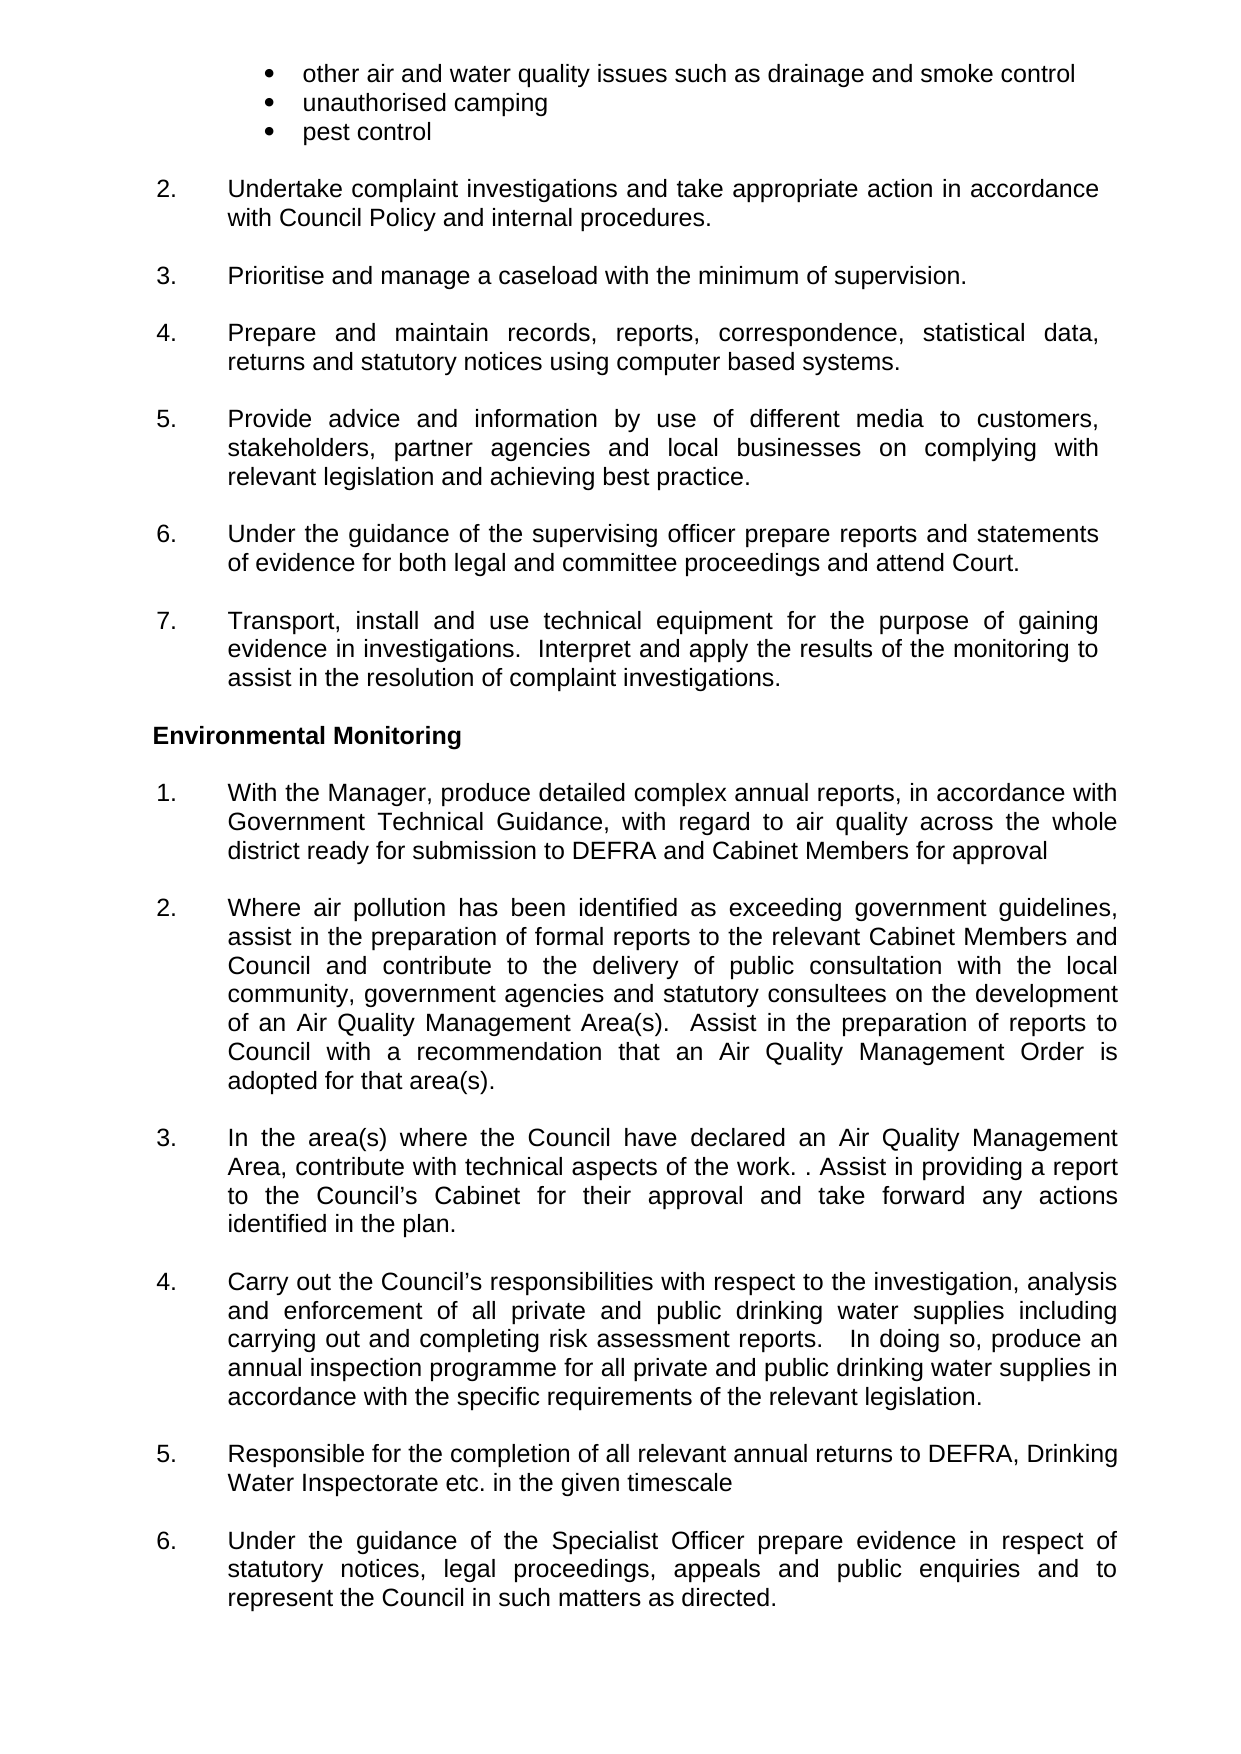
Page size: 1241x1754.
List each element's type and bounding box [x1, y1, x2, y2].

table_cell [141, 59, 1131, 1669]
